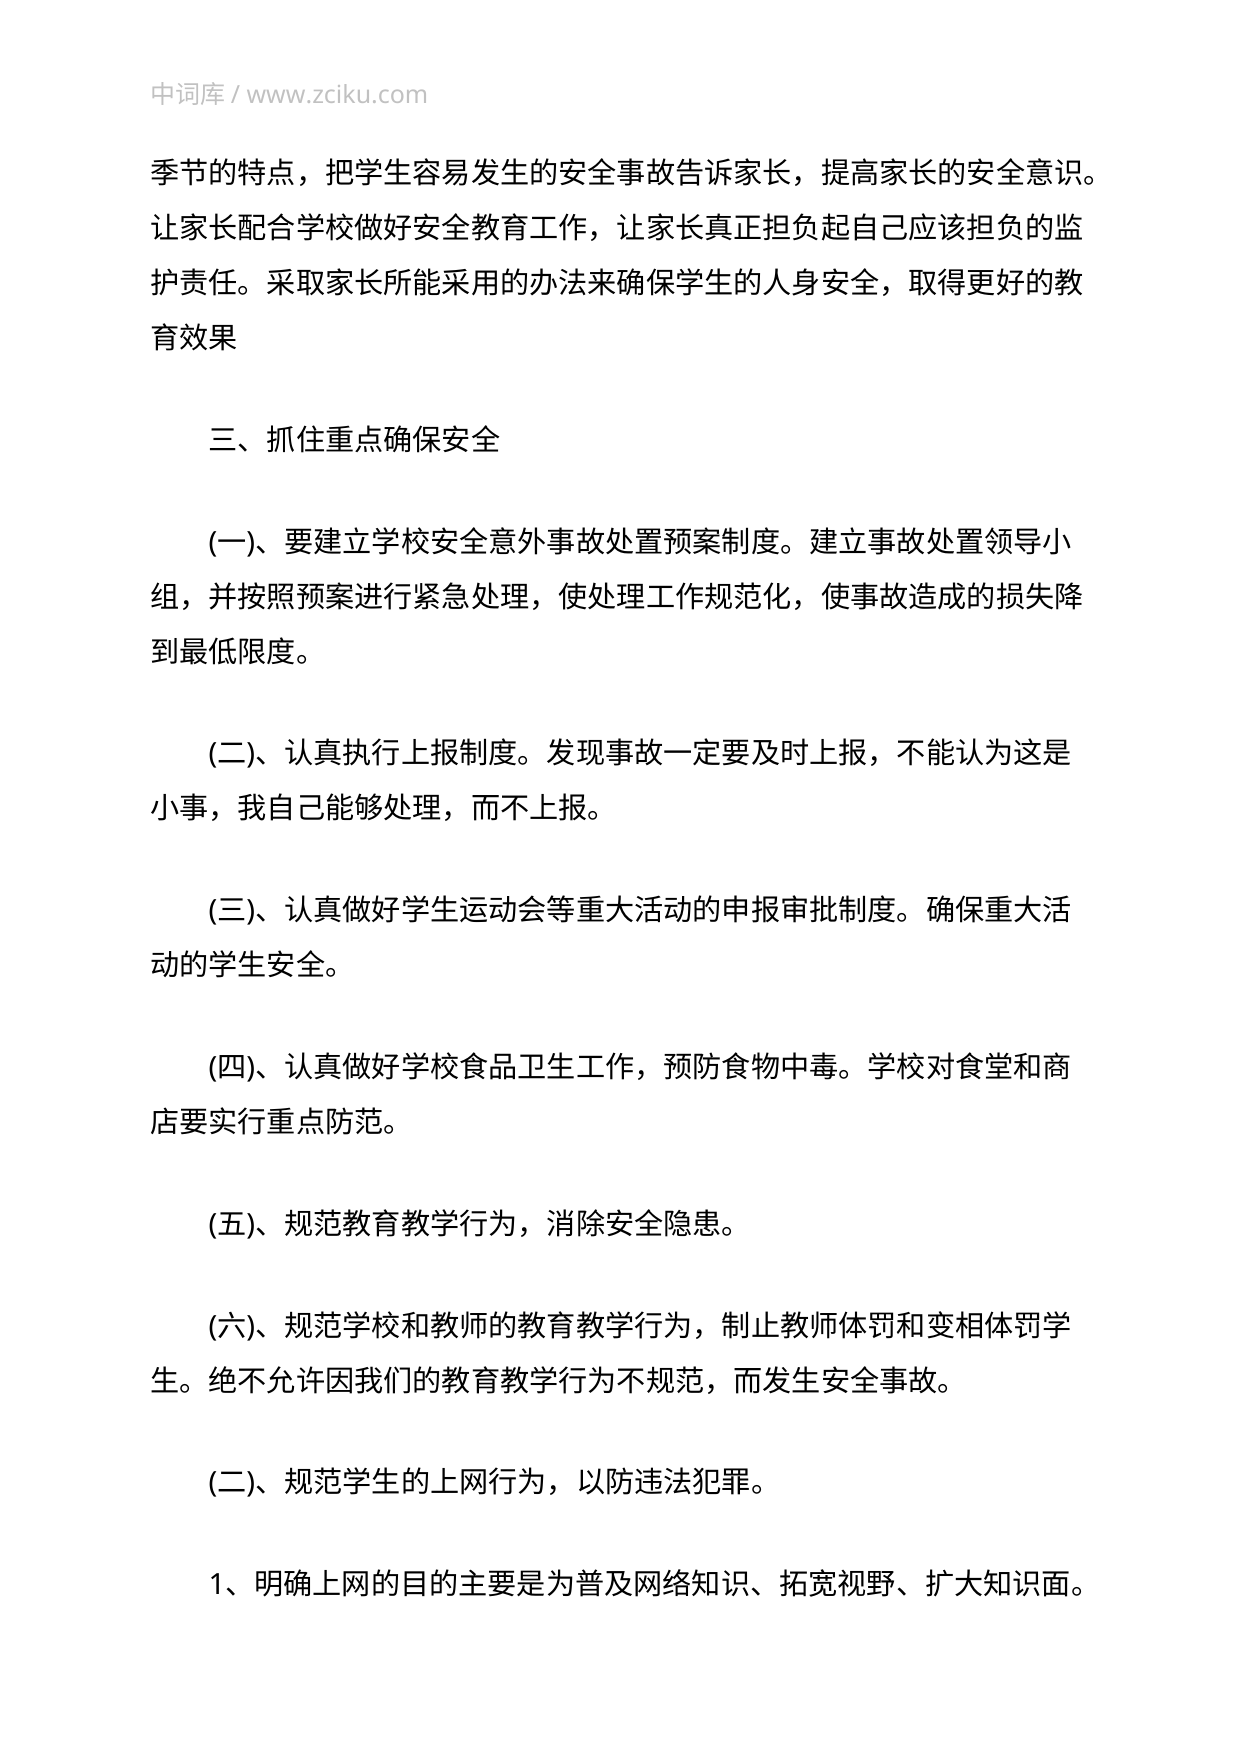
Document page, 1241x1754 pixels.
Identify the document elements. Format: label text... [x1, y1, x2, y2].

text 三、抓住重点确保安全 [150, 416, 1090, 459]
text (四)、认真做好学校食品卫生工作，预防食物中毒。学校对食堂和商店要实行重点防范。 [150, 1043, 1090, 1141]
text (三)、认真做好学生运动会等重大活动的申报审批制度。确保重大活动的学生安全。 [150, 887, 1090, 984]
text (一)、要建立学校安全意外事故处置预案制度。建立事故处置领导小组，并按照预案进行紧急处理，使处理工作规范化，使事故造成的损失降到最低限度。 [150, 518, 1090, 670]
text (六)、规范学校和教师的教育教学行为，制止教师体罚和变相体罚学生。绝不允许因我们的教育教学行为不规范，而发生安全事故。 [150, 1302, 1090, 1399]
text (二)、认真执行上报制度。发现事故一定要及时上报，不能认为这是小事，我自己能够处理，而不上报。 [150, 730, 1090, 827]
text (二)、规范学生的上网行为，以防违法犯罪。 [150, 1459, 1090, 1501]
text (五)、规范教育教学行为，消除安全隐患。 [150, 1200, 1090, 1243]
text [150, 150, 1090, 357]
text 1、明确上网的目的主要是为普及网络知识、拓宽视野、扩大知识面。 [150, 1561, 1090, 1603]
